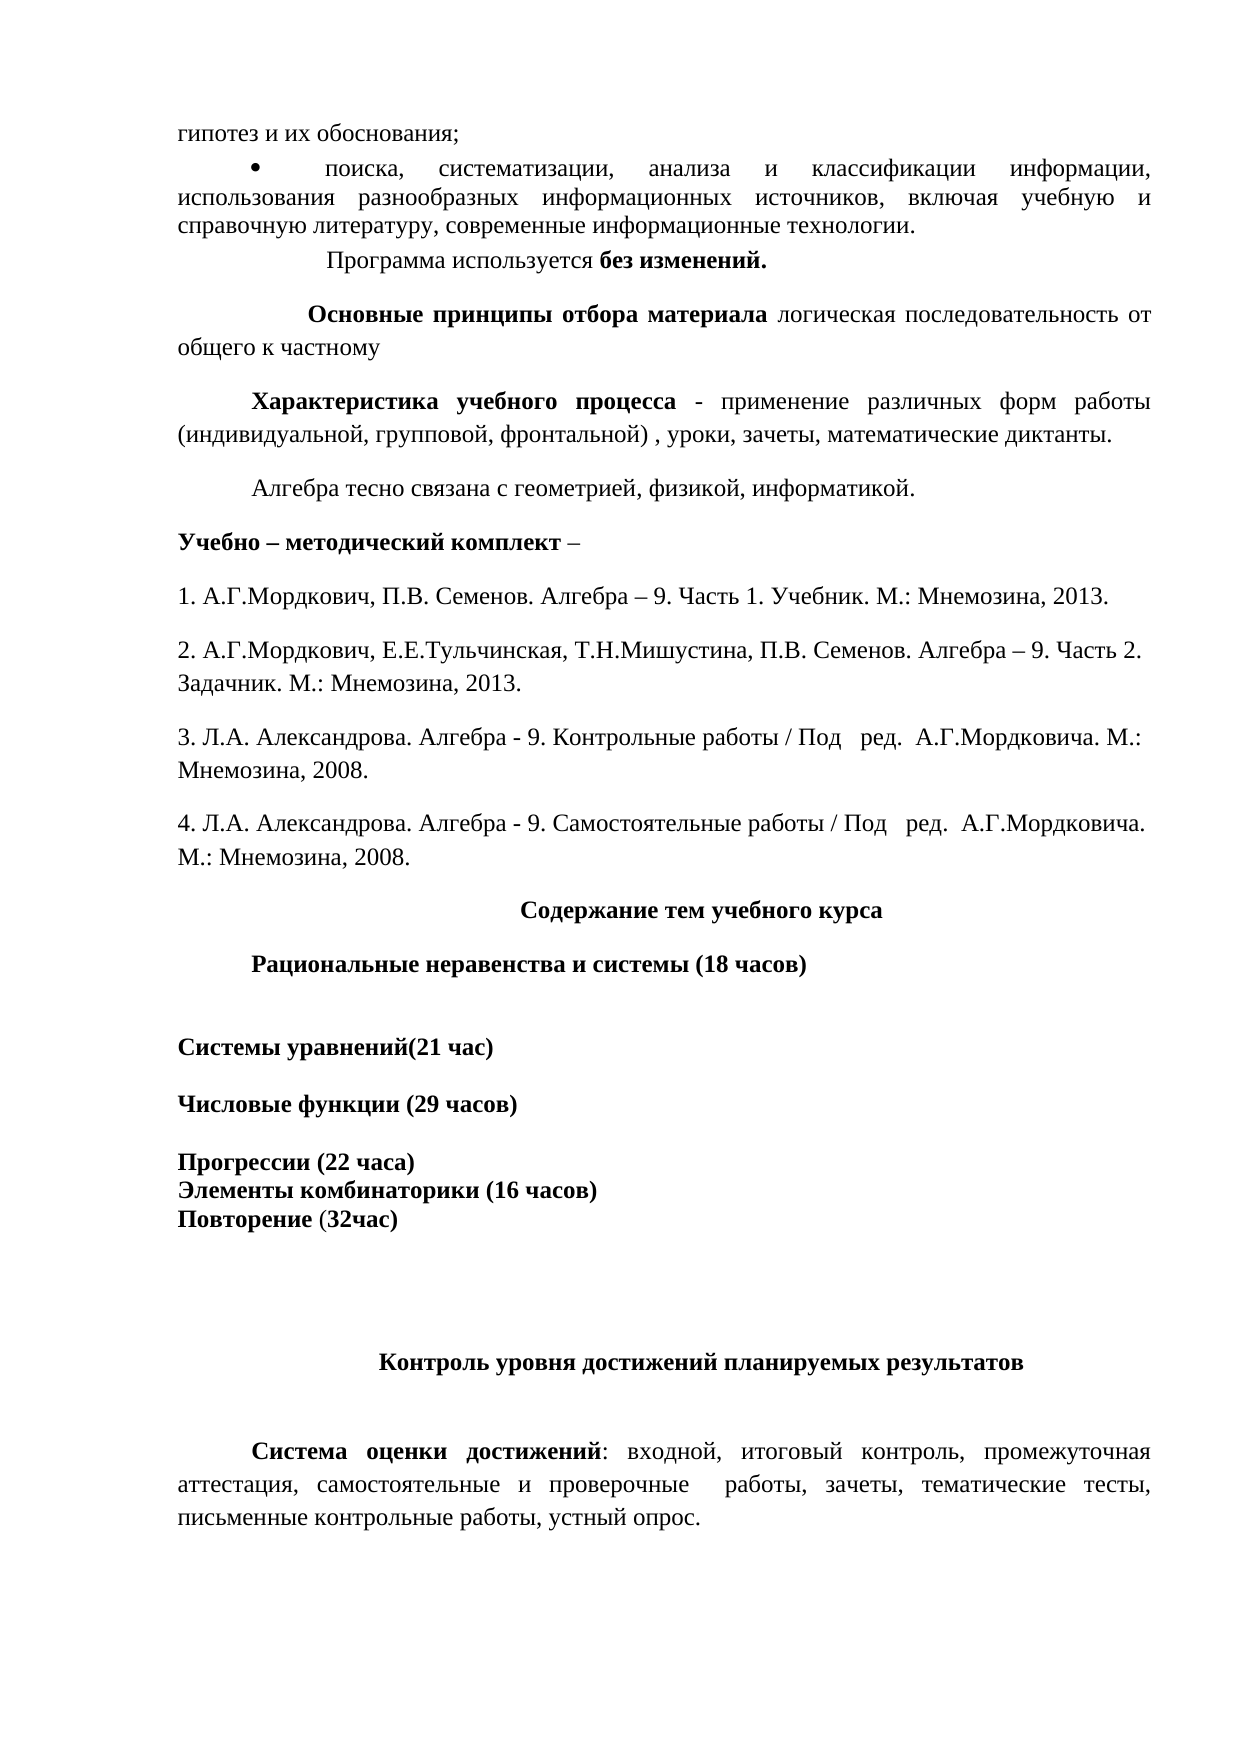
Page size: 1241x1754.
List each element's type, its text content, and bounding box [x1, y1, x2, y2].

text .А. Александрова. Алгебра - 9. Контрольные работы / Под ред. А.Г.Мордковича. М.: Мнемозина, 2008. [177, 722, 1152, 783]
text 1. А.Г.Мордкович, П.В. Семенов. Алгебра – 9. Часть 1. Учебник. М.: Мнемозина, 2013. [177, 581, 1152, 610]
text Системы уравнений(21 час) [177, 1032, 1152, 1061]
text Прогрессии (22 часа) [177, 1147, 1152, 1176]
text Числовые функции (29 часов) [177, 1089, 1152, 1118]
text Алгебра тесно связана с геометрией, физикой, информатикой. [177, 473, 1152, 502]
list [177, 118, 1152, 147]
text Основные принципы отбора материала логическая последовательность от общего к частному [177, 299, 1152, 361]
text .А. Александрова. Алгебра - 9. Самостоятельные работы / Под ред. А.Г.Мордковича. М.: Мнемозина, 2008. [177, 808, 1152, 870]
text Учебно – методический комплект – [177, 527, 1152, 556]
text Повторение (32час) [177, 1204, 1152, 1233]
text Содержание тем учебного курса [177, 895, 1152, 924]
text Характеристика учебного процесса - применение различных форм работы (индивидуальной, групповой, фронтальной) , уроки, зачеты, математические диктанты. [177, 386, 1152, 448]
text Программа используется без изменений. [252, 246, 1152, 274]
subtitle Контроль уровня достижений планируемых результатов [177, 1347, 1152, 1376]
text 2. А.Г.Мордкович, Е.Е.Тульчинская, Т.Н.Мишустина, П.В. Семенов. Алгебра – 9. Часть 2. Задачник. М.: Мнемозина, 2013. [177, 635, 1152, 697]
text Элементы комбинаторики (16 часов) [177, 1176, 1152, 1204]
text Система оценки достижений: входной, итоговый контроль, промежуточная аттестация, самостоятельные и проверочные работы, зачеты, тематические тесты, письменные контрольные работы, устный опрос. [177, 1436, 1152, 1531]
text Рациональные неравенства и системы (18 часов) [177, 949, 1152, 978]
list поиска, систематизации, анализа и классификации информации, использования разнообразных информационных источников, включая учебную и справочную литературу, современные информационные технологии. [177, 153, 1152, 239]
